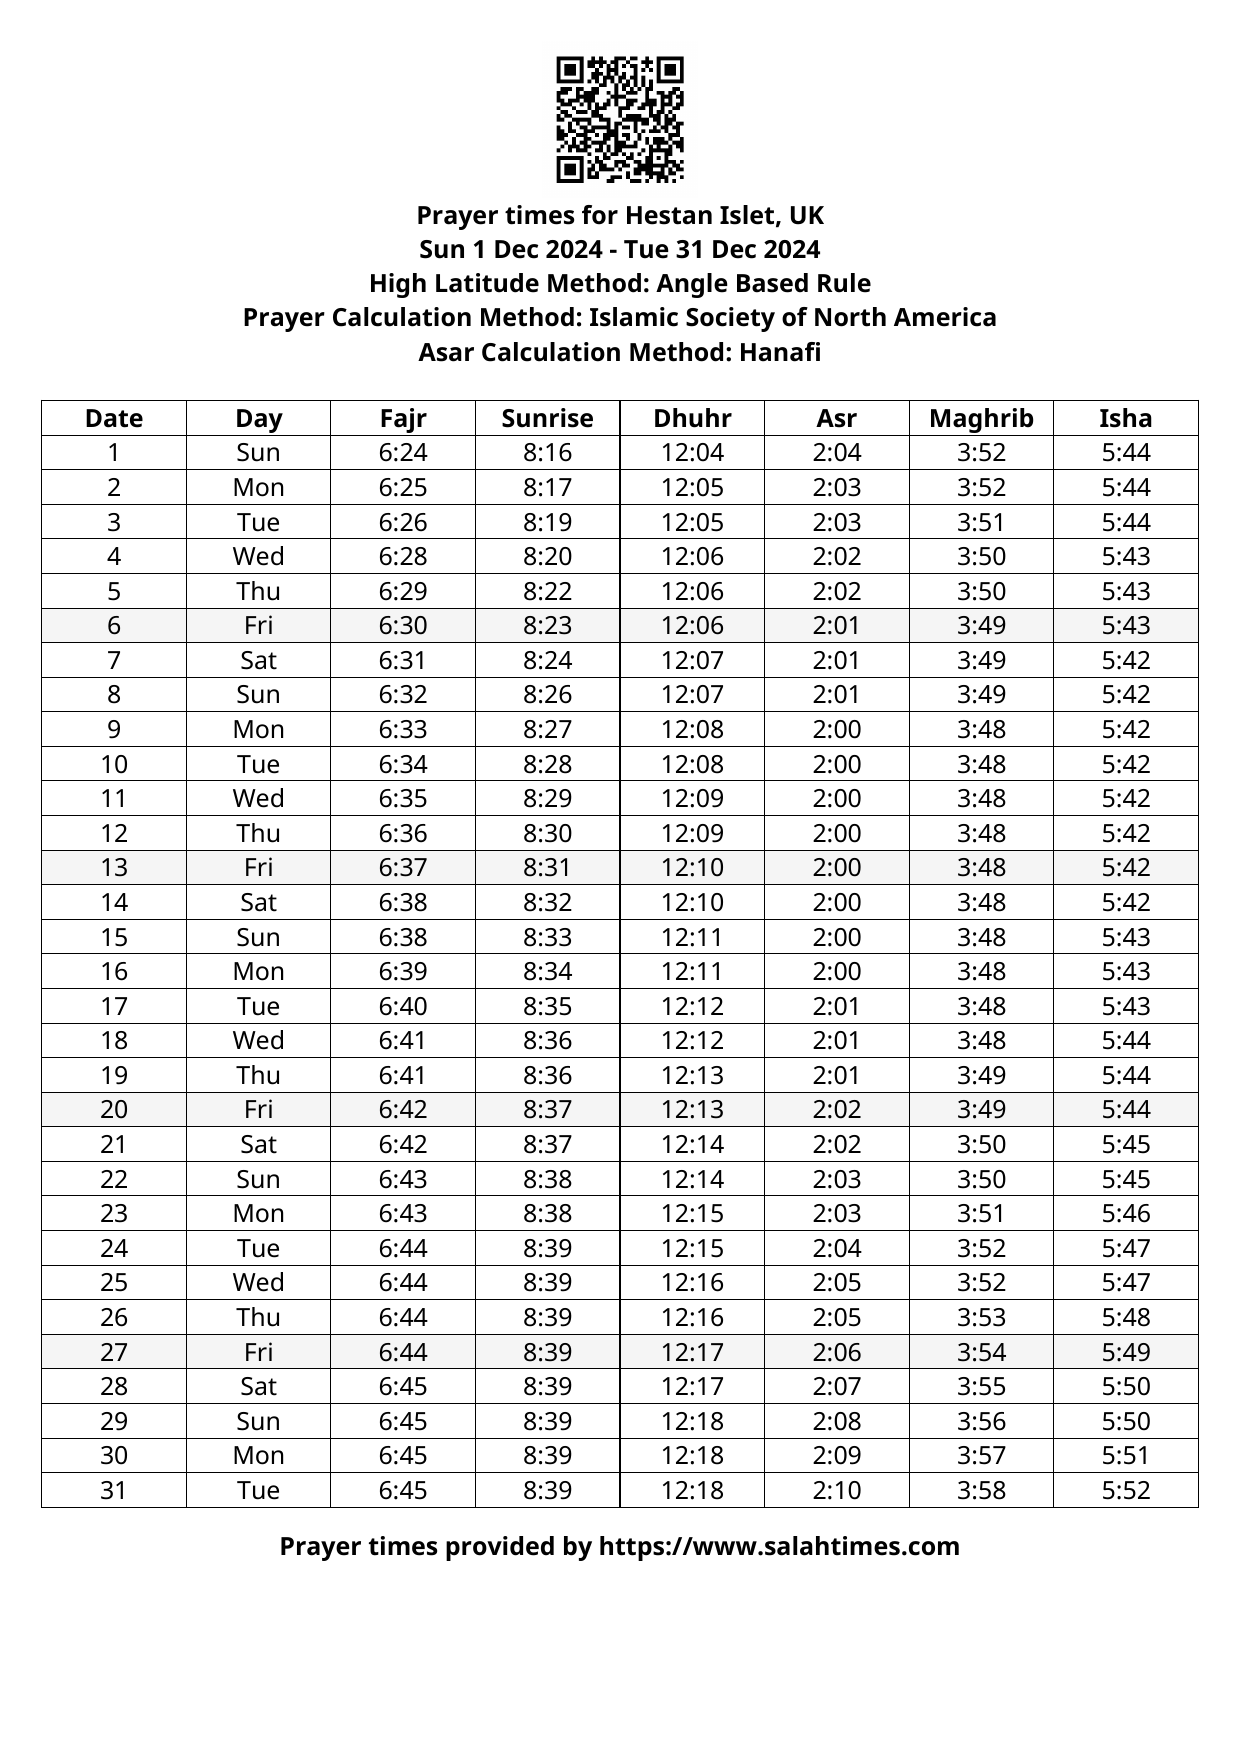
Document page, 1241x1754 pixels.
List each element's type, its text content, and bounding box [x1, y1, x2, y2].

table_cell 12:08 [621, 712, 764, 746]
table_cell 5:50 [1054, 1369, 1198, 1403]
table_cell 6:38 [331, 920, 475, 953]
table_cell 5:46 [1054, 1196, 1198, 1230]
table_cell 2:05 [765, 1300, 909, 1334]
table_cell 5:43 [1054, 539, 1198, 573]
table_cell 6:44 [331, 1231, 475, 1264]
table_cell 12:08 [621, 747, 764, 780]
table_cell 5:47 [1054, 1266, 1198, 1299]
table_cell 22 [42, 1162, 186, 1195]
table_cell 6:28 [331, 539, 475, 573]
table_cell Fri [187, 1093, 330, 1126]
table_cell 2:00 [765, 747, 909, 780]
table_cell 15 [42, 920, 186, 953]
table_cell 12:13 [621, 1058, 764, 1092]
table_cell 26 [42, 1300, 186, 1334]
table_cell Sat [187, 885, 330, 919]
table_cell 8:39 [476, 1404, 619, 1437]
table_cell 2:08 [765, 1404, 909, 1437]
text Prayer Calculation Method: Islamic Society of North America [42, 300, 1198, 334]
table_cell 6:45 [331, 1369, 475, 1403]
table_cell 18 [42, 1024, 186, 1057]
table_cell 5:43 [1054, 954, 1198, 988]
table_cell 2:01 [765, 643, 909, 677]
table_cell 5:48 [1054, 1300, 1198, 1334]
table_header Isha [1054, 401, 1198, 434]
table_cell 8:39 [476, 1369, 619, 1403]
table_cell Sun [187, 436, 330, 469]
table_cell 3:48 [910, 920, 1053, 953]
table_cell Thu [187, 1300, 330, 1334]
table_cell Wed [187, 1266, 330, 1299]
table_cell 8:32 [476, 885, 619, 919]
table_cell Tue [187, 747, 330, 780]
table_cell 12:07 [621, 678, 764, 711]
table_cell 5:42 [1054, 885, 1198, 919]
table_cell 8:38 [476, 1196, 619, 1230]
table_cell 5:45 [1054, 1162, 1198, 1195]
table_cell 6:41 [331, 1058, 475, 1092]
table_cell 2:02 [765, 1127, 909, 1161]
table_cell 3:48 [910, 1024, 1053, 1057]
table_cell 5:47 [1054, 1231, 1198, 1264]
table_cell 6:44 [331, 1335, 475, 1368]
table_cell Thu [187, 1058, 330, 1092]
table_cell 3:56 [910, 1404, 1053, 1437]
table_cell 2:03 [765, 1162, 909, 1195]
table_cell 8:33 [476, 920, 619, 953]
table_cell 5:44 [1054, 505, 1198, 538]
table_cell 12:06 [621, 609, 764, 642]
table_cell Sat [187, 1369, 330, 1403]
table_cell 7 [42, 643, 186, 677]
table_cell 3:50 [910, 1162, 1053, 1195]
table_cell 2:00 [765, 920, 909, 953]
table_cell 2:01 [765, 609, 909, 642]
table_cell 12:05 [621, 505, 764, 538]
table_cell 2:00 [765, 885, 909, 919]
table_cell 12:15 [621, 1196, 764, 1230]
table_cell 4 [42, 539, 186, 573]
table_cell 2:09 [765, 1439, 909, 1472]
table_cell 8:30 [476, 816, 619, 849]
table_cell 2:01 [765, 1024, 909, 1057]
table_cell 31 [42, 1473, 186, 1507]
table_cell 5:42 [1054, 781, 1198, 815]
picture [542, 41, 699, 198]
table_cell 8:39 [476, 1473, 619, 1507]
table_cell 8:36 [476, 1024, 619, 1057]
table_cell 12:06 [621, 539, 764, 573]
table_cell Sun [187, 678, 330, 711]
table_cell 6:43 [331, 1162, 475, 1195]
table_cell 12:05 [621, 470, 764, 504]
table_cell 6:29 [331, 574, 475, 607]
table_cell 3:48 [910, 747, 1053, 780]
table_cell 3:51 [910, 1196, 1053, 1230]
table_cell 5:43 [1054, 920, 1198, 953]
table_cell 12:11 [621, 954, 764, 988]
table_cell Tue [187, 505, 330, 538]
table_cell 6:41 [331, 1024, 475, 1057]
table_cell Fri [187, 1335, 330, 1368]
table_cell 2:04 [765, 1231, 909, 1264]
table_cell 3:48 [910, 954, 1053, 988]
table_cell 6:31 [331, 643, 475, 677]
table_cell 5:50 [1054, 1404, 1198, 1437]
table_cell 6:42 [331, 1127, 475, 1161]
table_cell 2:04 [765, 436, 909, 469]
table_header Date [42, 401, 186, 434]
table_cell 8:39 [476, 1231, 619, 1264]
table_cell 5:43 [1054, 609, 1198, 642]
table_cell 8:19 [476, 505, 619, 538]
text Sun 1 Dec 2024 - Tue 31 Dec 2024 [42, 232, 1198, 266]
table_cell 3:49 [910, 1058, 1053, 1092]
table_cell 6:43 [331, 1196, 475, 1230]
table_cell 17 [42, 989, 186, 1022]
table_cell 13 [42, 851, 186, 884]
table_cell Wed [187, 539, 330, 573]
table_cell 5 [42, 574, 186, 607]
table_cell 5:51 [1054, 1439, 1198, 1472]
table_cell 8:34 [476, 954, 619, 988]
table_cell 12:16 [621, 1300, 764, 1334]
table_cell 5:44 [1054, 1024, 1198, 1057]
table_cell 20 [42, 1093, 186, 1126]
table_cell 24 [42, 1231, 186, 1264]
table_cell 6:35 [331, 781, 475, 815]
table_cell 27 [42, 1335, 186, 1368]
table_cell 6:32 [331, 678, 475, 711]
table_cell 2:10 [765, 1473, 909, 1507]
table_cell 12:11 [621, 920, 764, 953]
table_cell 6:45 [331, 1473, 475, 1507]
table_cell 5:42 [1054, 712, 1198, 746]
table_cell 5:44 [1054, 436, 1198, 469]
table_cell 8 [42, 678, 186, 711]
table_cell 8:20 [476, 539, 619, 573]
text Prayer times for Hestan Islet, UK [42, 198, 1198, 232]
table_cell 8:36 [476, 1058, 619, 1092]
table_cell 3:54 [910, 1335, 1053, 1368]
table_cell Fri [187, 609, 330, 642]
table_cell Sun [187, 1404, 330, 1437]
table_cell 6:44 [331, 1300, 475, 1334]
table_cell 2 [42, 470, 186, 504]
table_cell 6:30 [331, 609, 475, 642]
table_cell 5:43 [1054, 989, 1198, 1022]
table_header Fajr [331, 401, 475, 434]
table_cell 28 [42, 1369, 186, 1403]
table_cell 3:52 [910, 1266, 1053, 1299]
table_cell 29 [42, 1404, 186, 1437]
table_cell Sun [187, 1162, 330, 1195]
table_cell 8:37 [476, 1093, 619, 1126]
table_cell Wed [187, 1024, 330, 1057]
table_cell 2:05 [765, 1266, 909, 1299]
table_cell 3:55 [910, 1369, 1053, 1403]
table_cell 6:25 [331, 470, 475, 504]
table_cell 8:28 [476, 747, 619, 780]
table_cell 3 [42, 505, 186, 538]
table_cell 3:52 [910, 470, 1053, 504]
table_cell 21 [42, 1127, 186, 1161]
table_cell 6:24 [331, 436, 475, 469]
table_cell 8:31 [476, 851, 619, 884]
table_cell 3:50 [910, 539, 1053, 573]
table_cell 3:49 [910, 609, 1053, 642]
table_cell Tue [187, 989, 330, 1022]
table_cell 3:52 [910, 436, 1053, 469]
table_header Sunrise [476, 401, 619, 434]
table_cell 2:03 [765, 505, 909, 538]
table_cell 5:42 [1054, 816, 1198, 849]
table_cell 6:37 [331, 851, 475, 884]
table_cell 6:44 [331, 1266, 475, 1299]
table_cell 2:03 [765, 1196, 909, 1230]
table_cell 12:12 [621, 989, 764, 1022]
table_cell 12:18 [621, 1473, 764, 1507]
table_cell 6:38 [331, 885, 475, 919]
table_cell 12 [42, 816, 186, 849]
table_cell 5:42 [1054, 747, 1198, 780]
table_cell Fri [187, 851, 330, 884]
table_cell 12:09 [621, 781, 764, 815]
table_cell 2:00 [765, 851, 909, 884]
table_cell 8:35 [476, 989, 619, 1022]
table_cell 8:17 [476, 470, 619, 504]
table_cell 12:10 [621, 885, 764, 919]
table_cell Wed [187, 781, 330, 815]
table_cell 12:18 [621, 1404, 764, 1437]
table_cell 12:12 [621, 1024, 764, 1057]
table_cell Thu [187, 816, 330, 849]
table_cell 11 [42, 781, 186, 815]
table_cell 2:00 [765, 816, 909, 849]
table_cell 3:48 [910, 816, 1053, 849]
table_cell 5:49 [1054, 1335, 1198, 1368]
table_cell 8:27 [476, 712, 619, 746]
table_cell 8:26 [476, 678, 619, 711]
table_cell 2:06 [765, 1335, 909, 1368]
table_cell 12:15 [621, 1231, 764, 1264]
table_cell 8:39 [476, 1300, 619, 1334]
table_cell 12:04 [621, 436, 764, 469]
table_header Dhuhr [621, 401, 764, 434]
table_cell 5:42 [1054, 643, 1198, 677]
table_cell 3:48 [910, 989, 1053, 1022]
table_cell 3:48 [910, 885, 1053, 919]
table_cell 6:26 [331, 505, 475, 538]
table_cell Tue [187, 1473, 330, 1507]
table_cell 2:00 [765, 781, 909, 815]
table_cell 8:23 [476, 609, 619, 642]
table_header Maghrib [910, 401, 1053, 434]
table_cell 3:58 [910, 1473, 1053, 1507]
table_header Day [187, 401, 330, 434]
table_cell 8:37 [476, 1127, 619, 1161]
table_cell 12:14 [621, 1162, 764, 1195]
table_cell 3:50 [910, 1127, 1053, 1161]
table_cell 6:40 [331, 989, 475, 1022]
table_cell 6:45 [331, 1404, 475, 1437]
table_cell 14 [42, 885, 186, 919]
table_cell Mon [187, 1439, 330, 1472]
table_cell 5:42 [1054, 678, 1198, 711]
table_cell 3:48 [910, 781, 1053, 815]
table_cell 6:39 [331, 954, 475, 988]
table_cell 3:51 [910, 505, 1053, 538]
text Asar Calculation Method: Hanafi [42, 334, 1198, 368]
table_cell 2:01 [765, 1058, 909, 1092]
text High Latitude Method: Angle Based Rule [42, 266, 1198, 300]
table_cell 12:14 [621, 1127, 764, 1161]
table_cell 5:44 [1054, 1058, 1198, 1092]
table_cell 10 [42, 747, 186, 780]
table_cell 2:01 [765, 989, 909, 1022]
table_cell 2:02 [765, 539, 909, 573]
table_cell 12:09 [621, 816, 764, 849]
table_cell 12:18 [621, 1439, 764, 1472]
table_header Asr [765, 401, 909, 434]
table_cell 8:24 [476, 643, 619, 677]
table_cell Sat [187, 1127, 330, 1161]
table_cell 23 [42, 1196, 186, 1230]
table_cell 3:49 [910, 678, 1053, 711]
table_cell 19 [42, 1058, 186, 1092]
table_cell 2:01 [765, 678, 909, 711]
table_cell 8:22 [476, 574, 619, 607]
table_cell 3:57 [910, 1439, 1053, 1472]
table_cell 2:02 [765, 574, 909, 607]
table_cell 12:13 [621, 1093, 764, 1126]
table_cell Mon [187, 712, 330, 746]
table_cell 12:07 [621, 643, 764, 677]
table_cell Sat [187, 643, 330, 677]
table_cell 2:02 [765, 1093, 909, 1126]
text Prayer times provided by https://www.salahtimes.com [42, 1528, 1198, 1563]
table_cell 3:50 [910, 574, 1053, 607]
table_cell 1 [42, 436, 186, 469]
table_cell 12:16 [621, 1266, 764, 1299]
table_cell Sun [187, 920, 330, 953]
table_cell 9 [42, 712, 186, 746]
table_cell 2:07 [765, 1369, 909, 1403]
table_cell 25 [42, 1266, 186, 1299]
table_cell Mon [187, 954, 330, 988]
table_cell 5:44 [1054, 1093, 1198, 1126]
table_cell 30 [42, 1439, 186, 1472]
table_cell 6:33 [331, 712, 475, 746]
table_cell Mon [187, 470, 330, 504]
table_cell 5:42 [1054, 851, 1198, 884]
table_cell 2:00 [765, 712, 909, 746]
table_cell Thu [187, 574, 330, 607]
table_cell 5:52 [1054, 1473, 1198, 1507]
table_cell Tue [187, 1231, 330, 1264]
table_cell 6:36 [331, 816, 475, 849]
table_cell 3:53 [910, 1300, 1053, 1334]
table_cell 8:29 [476, 781, 619, 815]
table_cell 12:17 [621, 1369, 764, 1403]
table_cell 8:39 [476, 1266, 619, 1299]
table_cell 5:43 [1054, 574, 1198, 607]
table_cell Mon [187, 1196, 330, 1230]
table_cell 16 [42, 954, 186, 988]
table_cell 8:38 [476, 1162, 619, 1195]
table_cell 8:39 [476, 1439, 619, 1472]
table_cell 3:48 [910, 851, 1053, 884]
table_cell 6:45 [331, 1439, 475, 1472]
table_cell 6:42 [331, 1093, 475, 1126]
table_cell 6 [42, 609, 186, 642]
table_cell 5:45 [1054, 1127, 1198, 1161]
table_cell 12:10 [621, 851, 764, 884]
table_cell 6:34 [331, 747, 475, 780]
table_cell 5:44 [1054, 470, 1198, 504]
table_cell 3:48 [910, 712, 1053, 746]
table_cell 2:03 [765, 470, 909, 504]
table_cell 2:00 [765, 954, 909, 988]
table_cell 12:06 [621, 574, 764, 607]
table_cell 8:16 [476, 436, 619, 469]
table_cell 3:52 [910, 1231, 1053, 1264]
table_cell 8:39 [476, 1335, 619, 1368]
table_cell 3:49 [910, 643, 1053, 677]
table_cell 3:49 [910, 1093, 1053, 1126]
table_cell 12:17 [621, 1335, 764, 1368]
